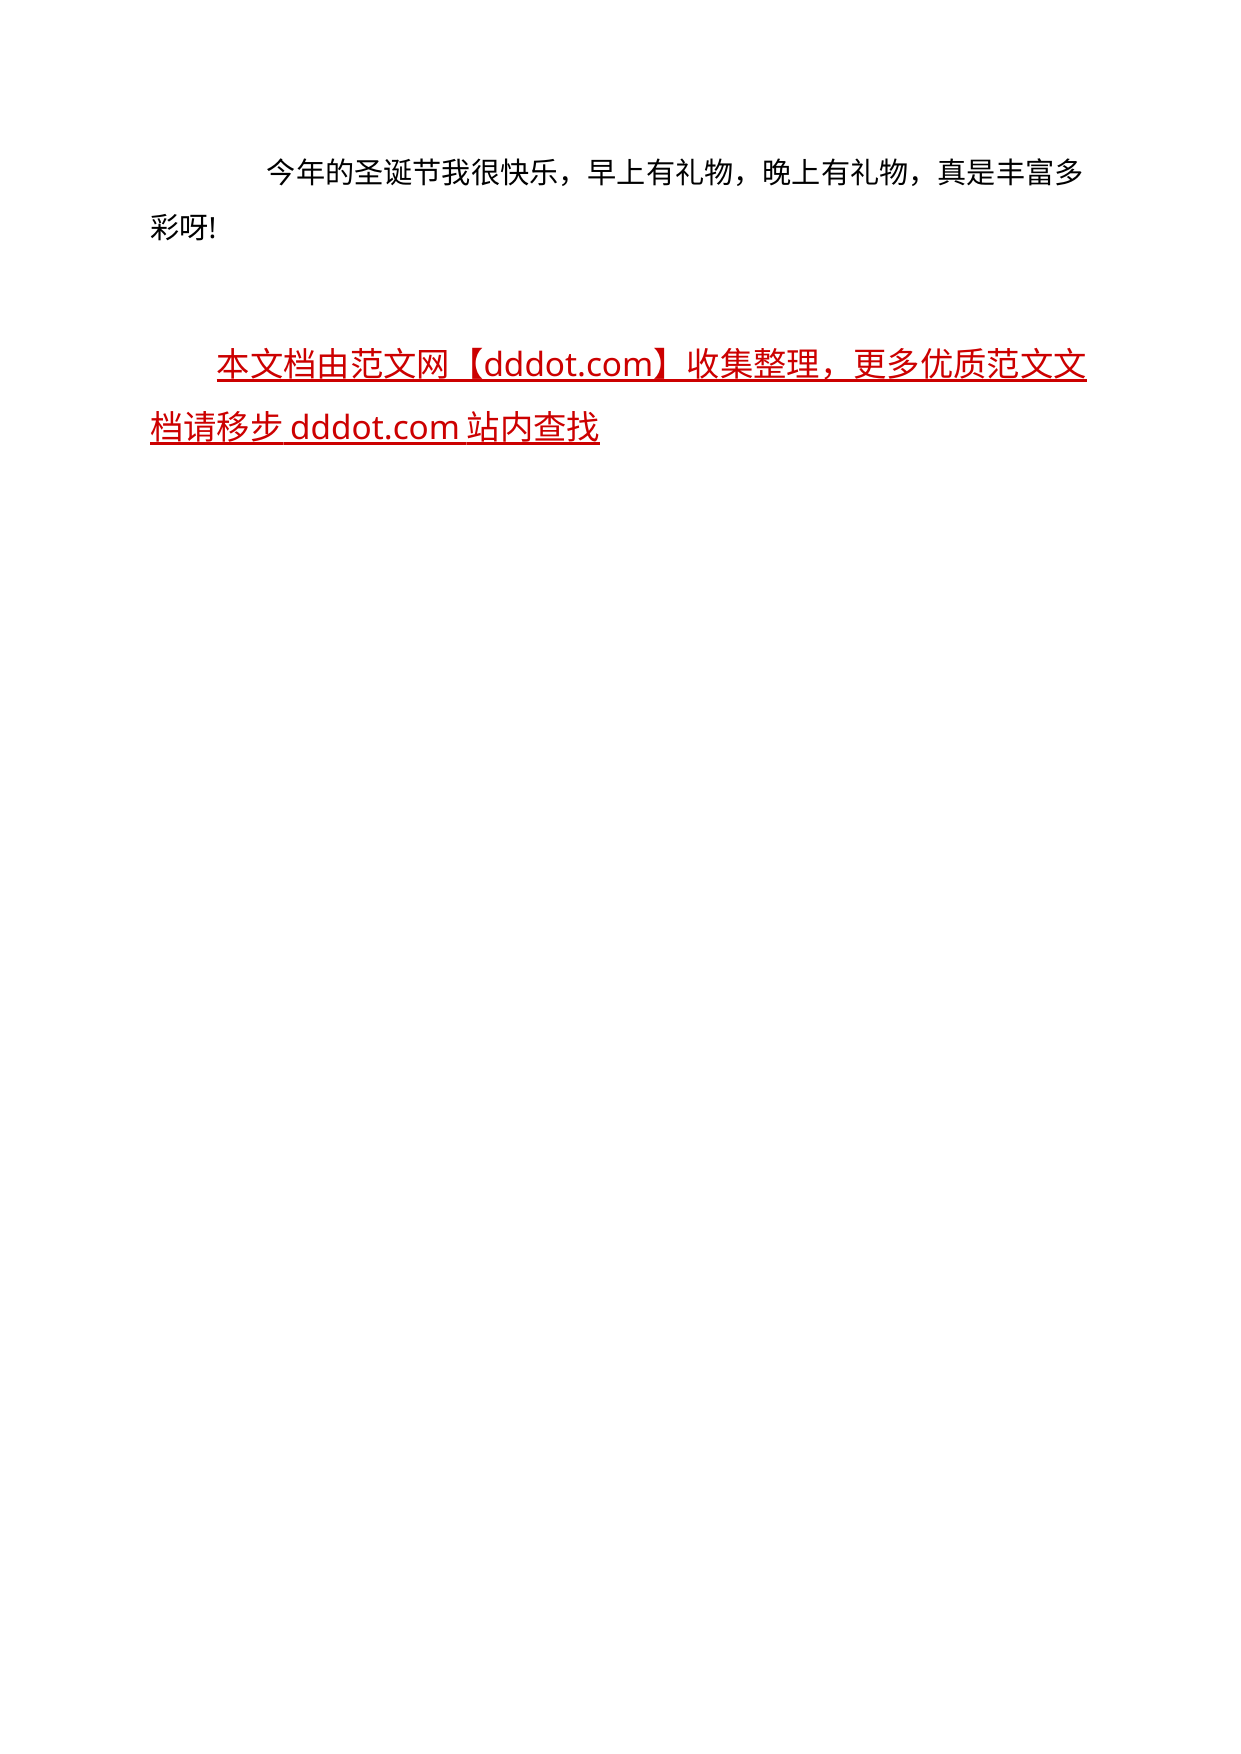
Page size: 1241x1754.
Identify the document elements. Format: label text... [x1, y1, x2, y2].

text 本文档由范文网【dddot.com】收集整理，更多优质范文文档请移步dddot.com站内查找 [150, 338, 1090, 449]
text 今年的圣诞节我很快乐，早上有礼物，晚上有礼物，真是丰富多彩呀! [150, 150, 1090, 247]
